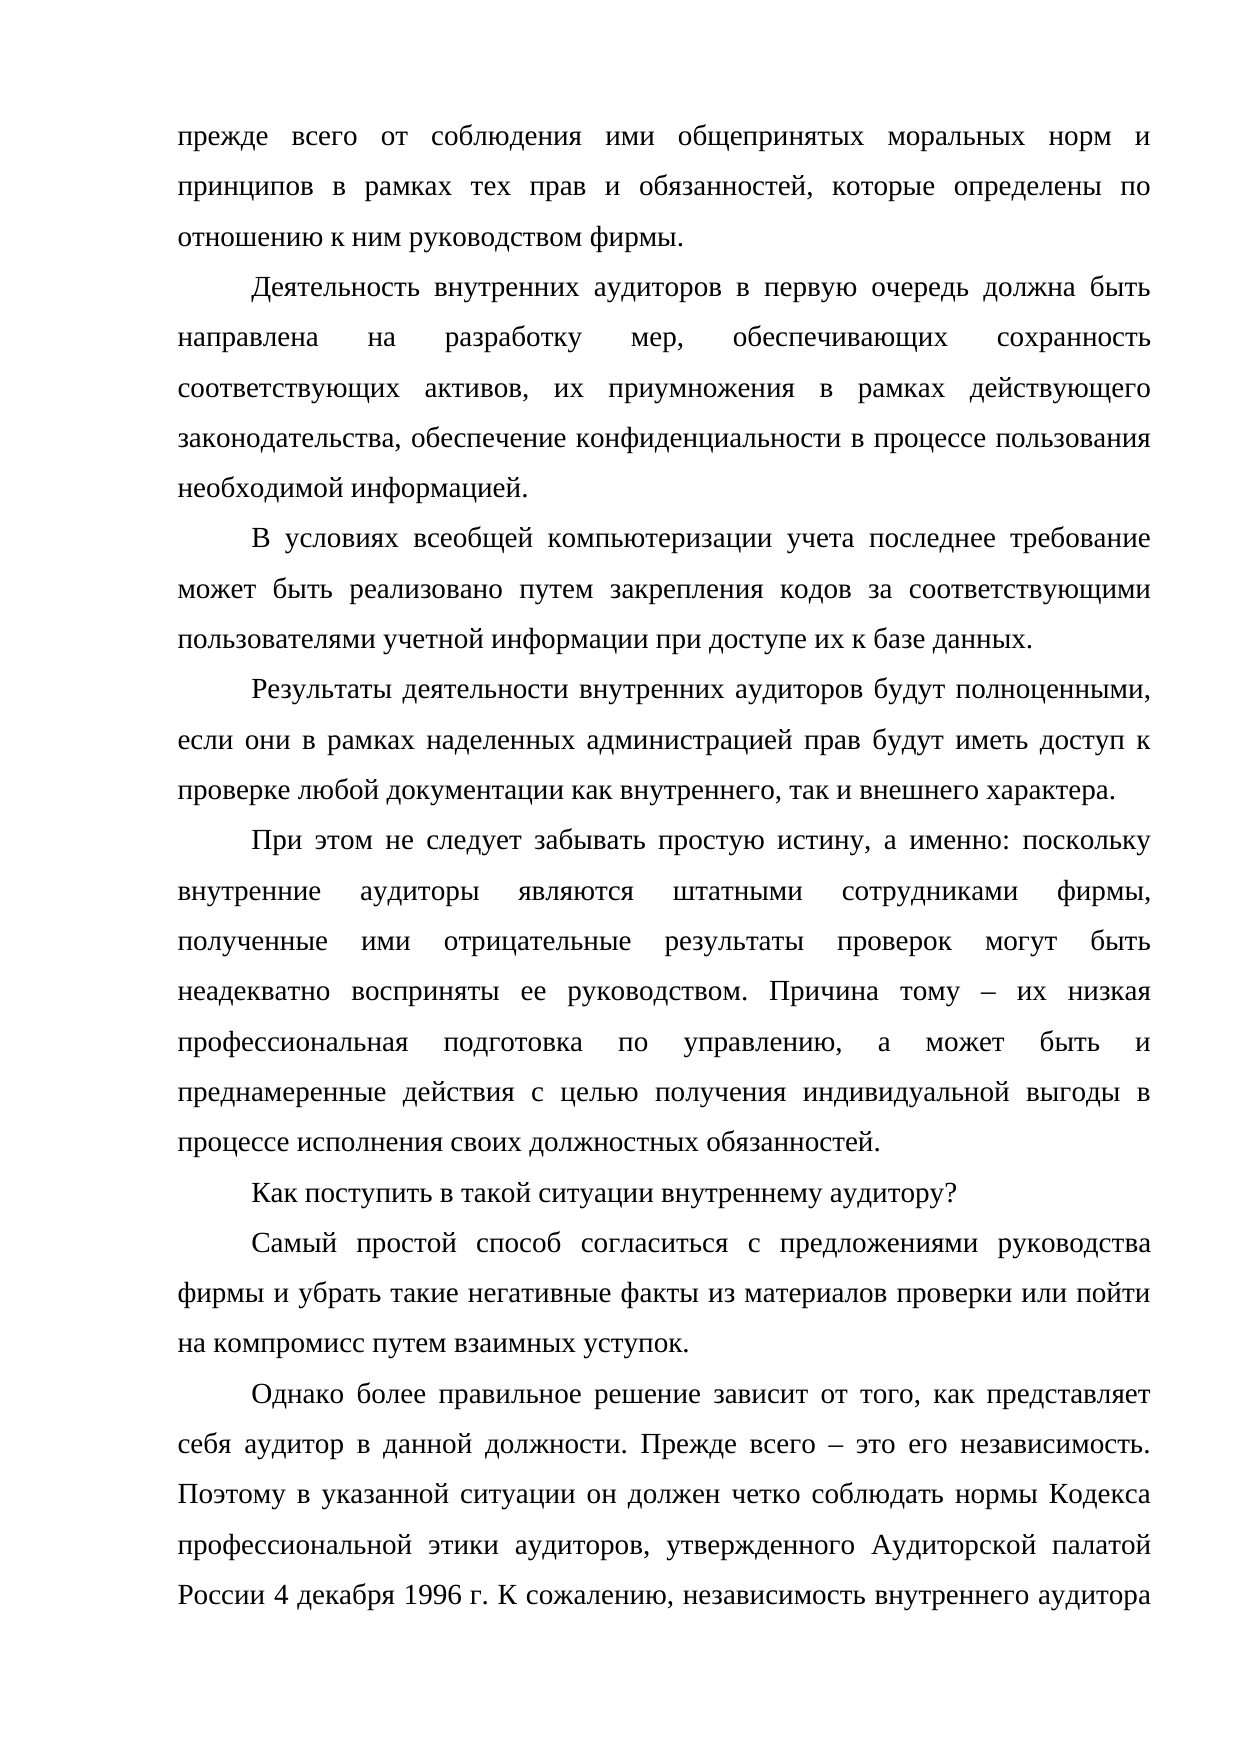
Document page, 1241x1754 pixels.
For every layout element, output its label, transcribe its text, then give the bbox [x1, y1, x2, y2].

text В условиях всеобщей компьютеризации учета последнее требование может быть реализовано путем закрепления кодов за соответствующими пользователями учетной информации при доступе их к базе данных. [177, 521, 1152, 655]
text Деятельность внутренних аудиторов в первую очередь должна быть направлена на разработку мер, обеспечивающих сохранность соответствующих активов, их приумножения в рамках действующего законодательства, обеспечение конфиденциальности в процессе пользования необходимой информацией. [177, 269, 1152, 504]
text Результаты деятельности внутренних аудиторов будут полноценными, если они в рамках наделенных администрацией прав будут иметь доступ к проверке любой документации как внутреннего, так и внешнего характера. [177, 672, 1152, 806]
text При этом не следует забывать простую истину, а именно: поскольку внутренние аудиторы являются штатными сотрудниками фирмы, полученные ими отрицательные результаты проверок могут быть неадекватно восприняты ее руководством. Причина тому – их низкая профессиональная подготовка по управлению, а может быть и преднамеренные действия с целью получения индивидуальной выгоды в процессе исполнения своих должностных обязанностей. [177, 822, 1152, 1158]
text Как поступить в такой ситуации внутреннему аудитору? [177, 1175, 1152, 1208]
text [177, 118, 1152, 252]
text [177, 1376, 1152, 1611]
text Самый простой способ согласиться с предложениями руководства фирмы и убрать такие негативные факты из материалов проверки или пойти на компромисс путем взаимных уступок. [177, 1225, 1152, 1359]
